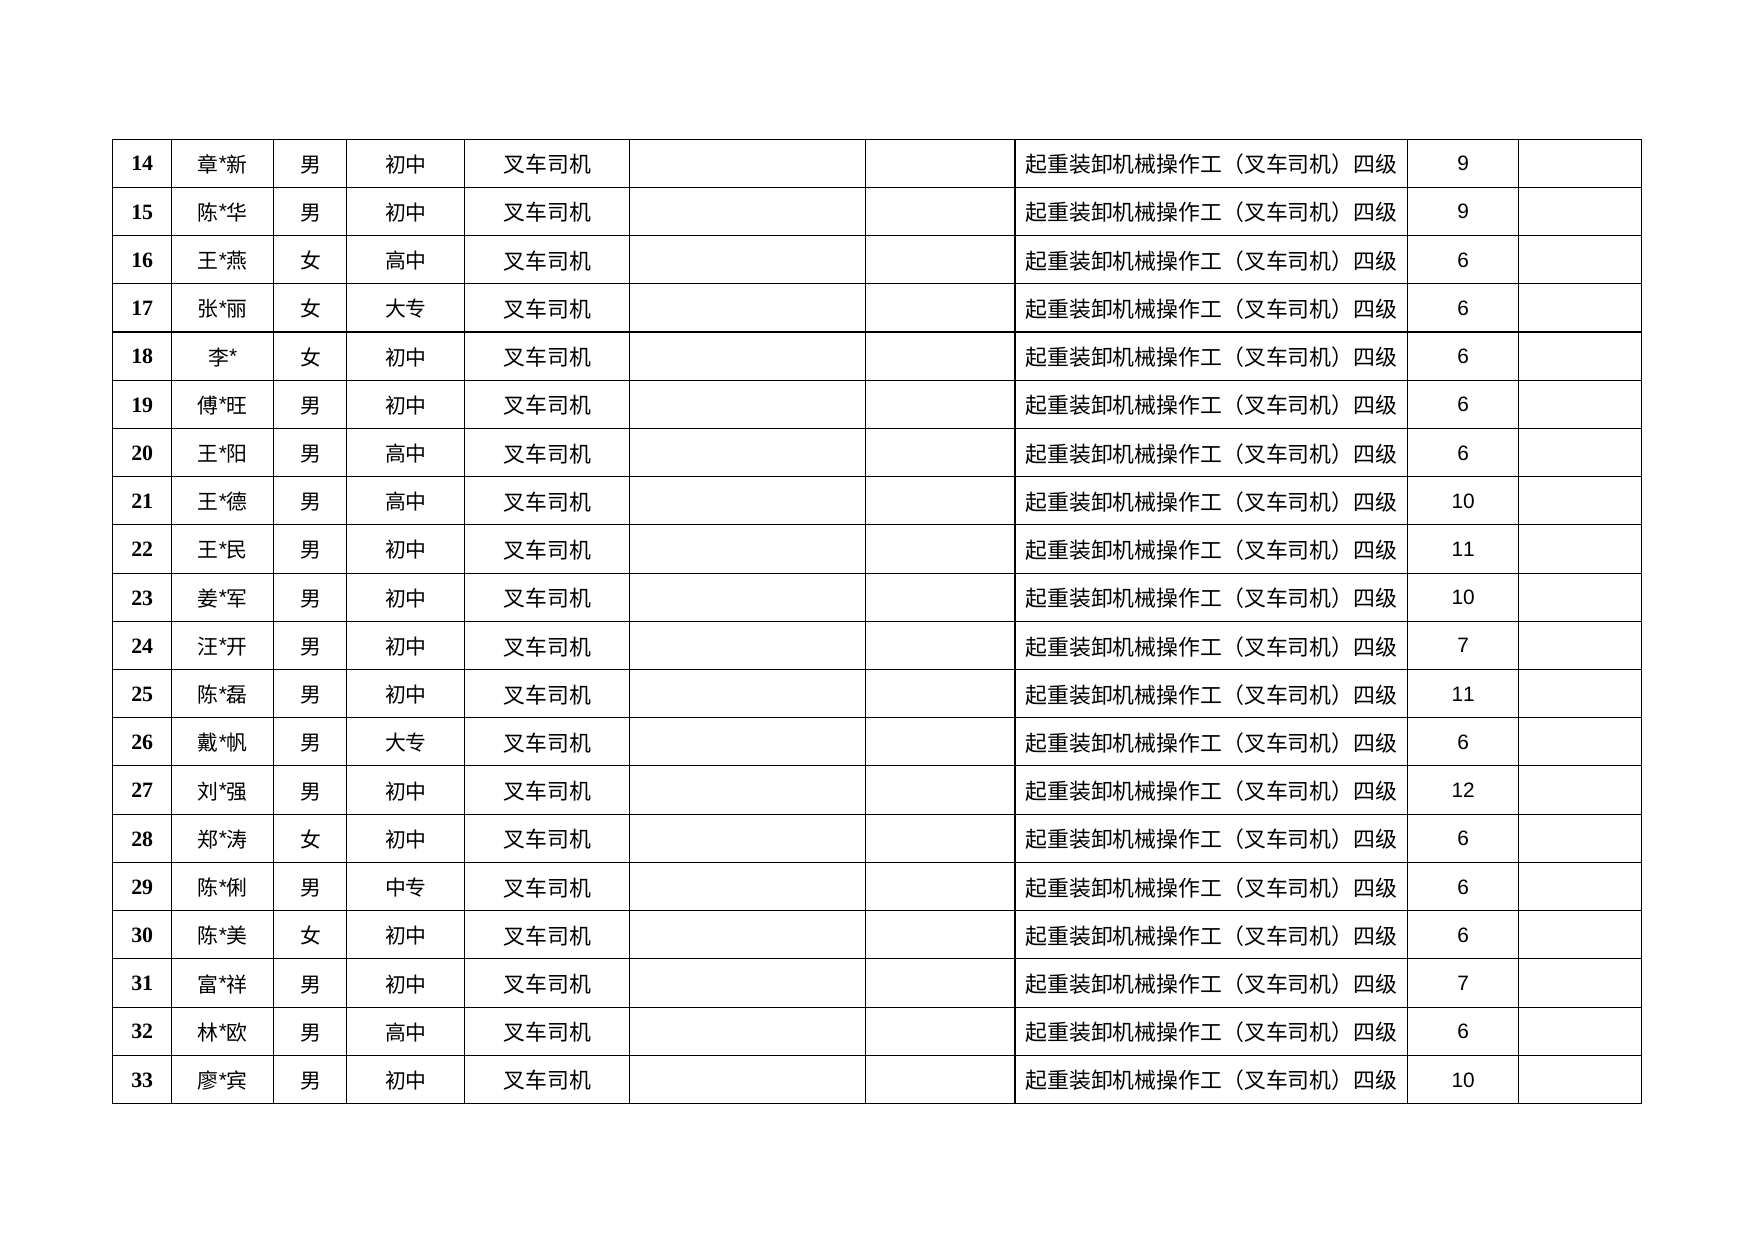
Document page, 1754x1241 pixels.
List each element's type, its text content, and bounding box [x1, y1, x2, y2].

table_cell 叉车司机 [465, 477, 629, 524]
table_cell 叉车司机 [465, 863, 629, 910]
table_cell [630, 1008, 865, 1055]
table_cell 姜*军 [172, 574, 273, 621]
table_cell 7 [1408, 959, 1518, 1007]
table_cell [630, 574, 865, 621]
table_cell 6 [1408, 333, 1518, 379]
table_cell 6 [1408, 815, 1518, 862]
table_cell 高中 [347, 429, 464, 476]
table_cell [866, 188, 1014, 235]
table_cell 起重装卸机械操作工（叉车司机）四级 [1016, 1008, 1407, 1055]
table_cell 起重装卸机械操作工（叉车司机）四级 [1016, 670, 1407, 717]
table_cell [866, 718, 1014, 765]
table_cell 叉车司机 [465, 140, 629, 187]
table_cell 叉车司机 [465, 381, 629, 428]
table_cell 起重装卸机械操作工（叉车司机）四级 [1016, 622, 1407, 669]
table_cell 女 [274, 284, 346, 331]
table_cell 叉车司机 [465, 670, 629, 717]
table_cell 叉车司机 [465, 284, 629, 331]
table_cell 戴*帆 [172, 718, 273, 765]
table_cell 叉车司机 [465, 1008, 629, 1055]
table_cell 男 [274, 188, 346, 235]
table_cell 初中 [347, 1056, 464, 1103]
table_cell 32 [113, 1008, 171, 1055]
table_cell 11 [1408, 670, 1518, 717]
table_cell 男 [274, 1056, 346, 1103]
table_cell 24 [113, 622, 171, 669]
table_cell [866, 959, 1014, 1007]
table_cell 林*欧 [172, 1008, 273, 1055]
table_cell [1519, 1008, 1641, 1055]
table_cell 起重装卸机械操作工（叉车司机）四级 [1016, 188, 1407, 235]
table_cell 起重装卸机械操作工（叉车司机）四级 [1016, 959, 1407, 1007]
table_cell [630, 959, 865, 1007]
table_cell 起重装卸机械操作工（叉车司机）四级 [1016, 477, 1407, 524]
table_cell [1519, 863, 1641, 910]
table_cell 30 [113, 911, 171, 958]
table_cell 高中 [347, 236, 464, 283]
table_cell [866, 525, 1014, 572]
table_cell 初中 [347, 670, 464, 717]
table_cell 大专 [347, 284, 464, 331]
table_cell 高中 [347, 477, 464, 524]
table_cell 初中 [347, 333, 464, 379]
table_cell [630, 525, 865, 572]
table_cell 李* [172, 333, 273, 379]
table_cell 6 [1408, 381, 1518, 428]
table_cell 17 [113, 284, 171, 331]
table_cell [1519, 381, 1641, 428]
table_cell [866, 284, 1014, 331]
table_cell 男 [274, 525, 346, 572]
table_cell [866, 381, 1014, 428]
table_cell [630, 381, 865, 428]
table_cell [630, 670, 865, 717]
table_cell [630, 911, 865, 958]
table_cell [630, 1056, 865, 1103]
table_cell 起重装卸机械操作工（叉车司机）四级 [1016, 815, 1407, 862]
table_cell 叉车司机 [465, 236, 629, 283]
table_cell [866, 429, 1014, 476]
table_cell 31 [113, 959, 171, 1007]
table_cell 初中 [347, 574, 464, 621]
table_cell [866, 815, 1014, 862]
table_cell 14 [113, 140, 171, 187]
table_cell [630, 622, 865, 669]
table_cell 27 [113, 766, 171, 814]
table_cell 10 [1408, 477, 1518, 524]
table_cell [1519, 188, 1641, 235]
table_cell 28 [113, 815, 171, 862]
table_cell [630, 236, 865, 283]
table_cell 10 [1408, 574, 1518, 621]
table_cell 6 [1408, 429, 1518, 476]
table_cell 初中 [347, 959, 464, 1007]
table_cell 女 [274, 815, 346, 862]
table_cell [866, 911, 1014, 958]
table_cell 男 [274, 718, 346, 765]
table_cell 初中 [347, 381, 464, 428]
table_cell 起重装卸机械操作工（叉车司机）四级 [1016, 236, 1407, 283]
table_cell 起重装卸机械操作工（叉车司机）四级 [1016, 911, 1407, 958]
table_cell 21 [113, 477, 171, 524]
table_cell 陈*美 [172, 911, 273, 958]
table_cell [1519, 622, 1641, 669]
table_cell 6 [1408, 718, 1518, 765]
table_cell 刘*强 [172, 766, 273, 814]
table_cell [866, 622, 1014, 669]
table_cell [1519, 333, 1641, 379]
table_cell 男 [274, 959, 346, 1007]
table_cell 初中 [347, 766, 464, 814]
table_cell 7 [1408, 622, 1518, 669]
table_cell 初中 [347, 188, 464, 235]
table_cell 汪*开 [172, 622, 273, 669]
table_cell 起重装卸机械操作工（叉车司机）四级 [1016, 140, 1407, 187]
table_cell 叉车司机 [465, 1056, 629, 1103]
table_cell [1519, 670, 1641, 717]
table_cell 初中 [347, 140, 464, 187]
table_cell [866, 670, 1014, 717]
table_cell [866, 574, 1014, 621]
table_cell 男 [274, 670, 346, 717]
table_cell 叉车司机 [465, 718, 629, 765]
table_cell 叉车司机 [465, 188, 629, 235]
table_cell [1519, 429, 1641, 476]
table_cell 男 [274, 574, 346, 621]
table_cell 女 [274, 333, 346, 379]
table_cell [866, 863, 1014, 910]
table_cell 初中 [347, 911, 464, 958]
table_cell [1519, 477, 1641, 524]
table_cell 起重装卸机械操作工（叉车司机）四级 [1016, 284, 1407, 331]
table_cell 王*燕 [172, 236, 273, 283]
table_cell 叉车司机 [465, 333, 629, 379]
table_cell 叉车司机 [465, 574, 629, 621]
table_cell [630, 718, 865, 765]
table_cell 富*祥 [172, 959, 273, 1007]
table_cell [866, 236, 1014, 283]
table_cell [1519, 1056, 1641, 1103]
table_cell [1519, 140, 1641, 187]
table_cell [1519, 236, 1641, 283]
table_cell 叉车司机 [465, 911, 629, 958]
table_cell 起重装卸机械操作工（叉车司机）四级 [1016, 381, 1407, 428]
table_cell [630, 863, 865, 910]
table_cell 16 [113, 236, 171, 283]
table_cell 女 [274, 911, 346, 958]
table_cell 初中 [347, 525, 464, 572]
table_cell 18 [113, 333, 171, 379]
table_cell 张*丽 [172, 284, 273, 331]
table_cell 陈*华 [172, 188, 273, 235]
table_cell [630, 140, 865, 187]
table_cell 郑*涛 [172, 815, 273, 862]
table_cell 23 [113, 574, 171, 621]
table_cell 傅*旺 [172, 381, 273, 428]
table_cell [1519, 525, 1641, 572]
table_cell 6 [1408, 863, 1518, 910]
table_cell [866, 1056, 1014, 1103]
table_cell [1519, 815, 1641, 862]
table_cell 起重装卸机械操作工（叉车司机）四级 [1016, 525, 1407, 572]
table_cell 起重装卸机械操作工（叉车司机）四级 [1016, 333, 1407, 379]
table_cell [866, 333, 1014, 379]
table_cell 男 [274, 1008, 346, 1055]
table_cell [630, 333, 865, 379]
table_cell 男 [274, 863, 346, 910]
table_cell [866, 140, 1014, 187]
table_cell 叉车司机 [465, 429, 629, 476]
table_cell 中专 [347, 863, 464, 910]
table_cell 廖*宾 [172, 1056, 273, 1103]
table_cell 29 [113, 863, 171, 910]
table_cell 叉车司机 [465, 815, 629, 862]
table_cell 25 [113, 670, 171, 717]
table_cell 19 [113, 381, 171, 428]
table_cell 男 [274, 622, 346, 669]
table_cell 王*德 [172, 477, 273, 524]
table_cell 起重装卸机械操作工（叉车司机）四级 [1016, 863, 1407, 910]
table_cell 男 [274, 381, 346, 428]
table_cell 叉车司机 [465, 959, 629, 1007]
table_cell [630, 429, 865, 476]
table_cell [866, 1008, 1014, 1055]
table_cell 王*民 [172, 525, 273, 572]
table_cell 男 [274, 429, 346, 476]
table_cell 9 [1408, 140, 1518, 187]
table_cell 12 [1408, 766, 1518, 814]
table_cell 男 [274, 140, 346, 187]
table_cell 陈*磊 [172, 670, 273, 717]
table_cell 叉车司机 [465, 766, 629, 814]
table_cell 11 [1408, 525, 1518, 572]
table_cell 6 [1408, 1008, 1518, 1055]
table_cell 男 [274, 766, 346, 814]
table_cell 王*阳 [172, 429, 273, 476]
table_cell [630, 188, 865, 235]
table_cell 叉车司机 [465, 622, 629, 669]
table_cell 起重装卸机械操作工（叉车司机）四级 [1016, 718, 1407, 765]
table_cell 6 [1408, 284, 1518, 331]
table_cell 初中 [347, 622, 464, 669]
table_cell 男 [274, 477, 346, 524]
table_cell 高中 [347, 1008, 464, 1055]
table_cell [630, 477, 865, 524]
table_cell [1519, 284, 1641, 331]
table_cell 大专 [347, 718, 464, 765]
table_cell [1519, 718, 1641, 765]
table_cell [1519, 959, 1641, 1007]
table_cell 初中 [347, 815, 464, 862]
table_cell 10 [1408, 1056, 1518, 1103]
table_cell 陈*俐 [172, 863, 273, 910]
table_cell 15 [113, 188, 171, 235]
table_cell 33 [113, 1056, 171, 1103]
table_cell 20 [113, 429, 171, 476]
table_cell 起重装卸机械操作工（叉车司机）四级 [1016, 574, 1407, 621]
table_cell [630, 766, 865, 814]
table_cell [1519, 766, 1641, 814]
table_cell [630, 284, 865, 331]
table_cell 叉车司机 [465, 525, 629, 572]
table_cell [1519, 911, 1641, 958]
table_cell [630, 815, 865, 862]
table_cell 起重装卸机械操作工（叉车司机）四级 [1016, 429, 1407, 476]
table_cell 6 [1408, 236, 1518, 283]
table_cell 9 [1408, 188, 1518, 235]
table_cell 章*新 [172, 140, 273, 187]
table_cell 起重装卸机械操作工（叉车司机）四级 [1016, 766, 1407, 814]
table_cell 22 [113, 525, 171, 572]
table_cell 女 [274, 236, 346, 283]
table_cell [866, 766, 1014, 814]
table_cell 6 [1408, 911, 1518, 958]
table_cell [866, 477, 1014, 524]
table_cell [1519, 574, 1641, 621]
table_cell 26 [113, 718, 171, 765]
table_cell 起重装卸机械操作工（叉车司机）四级 [1016, 1056, 1407, 1103]
